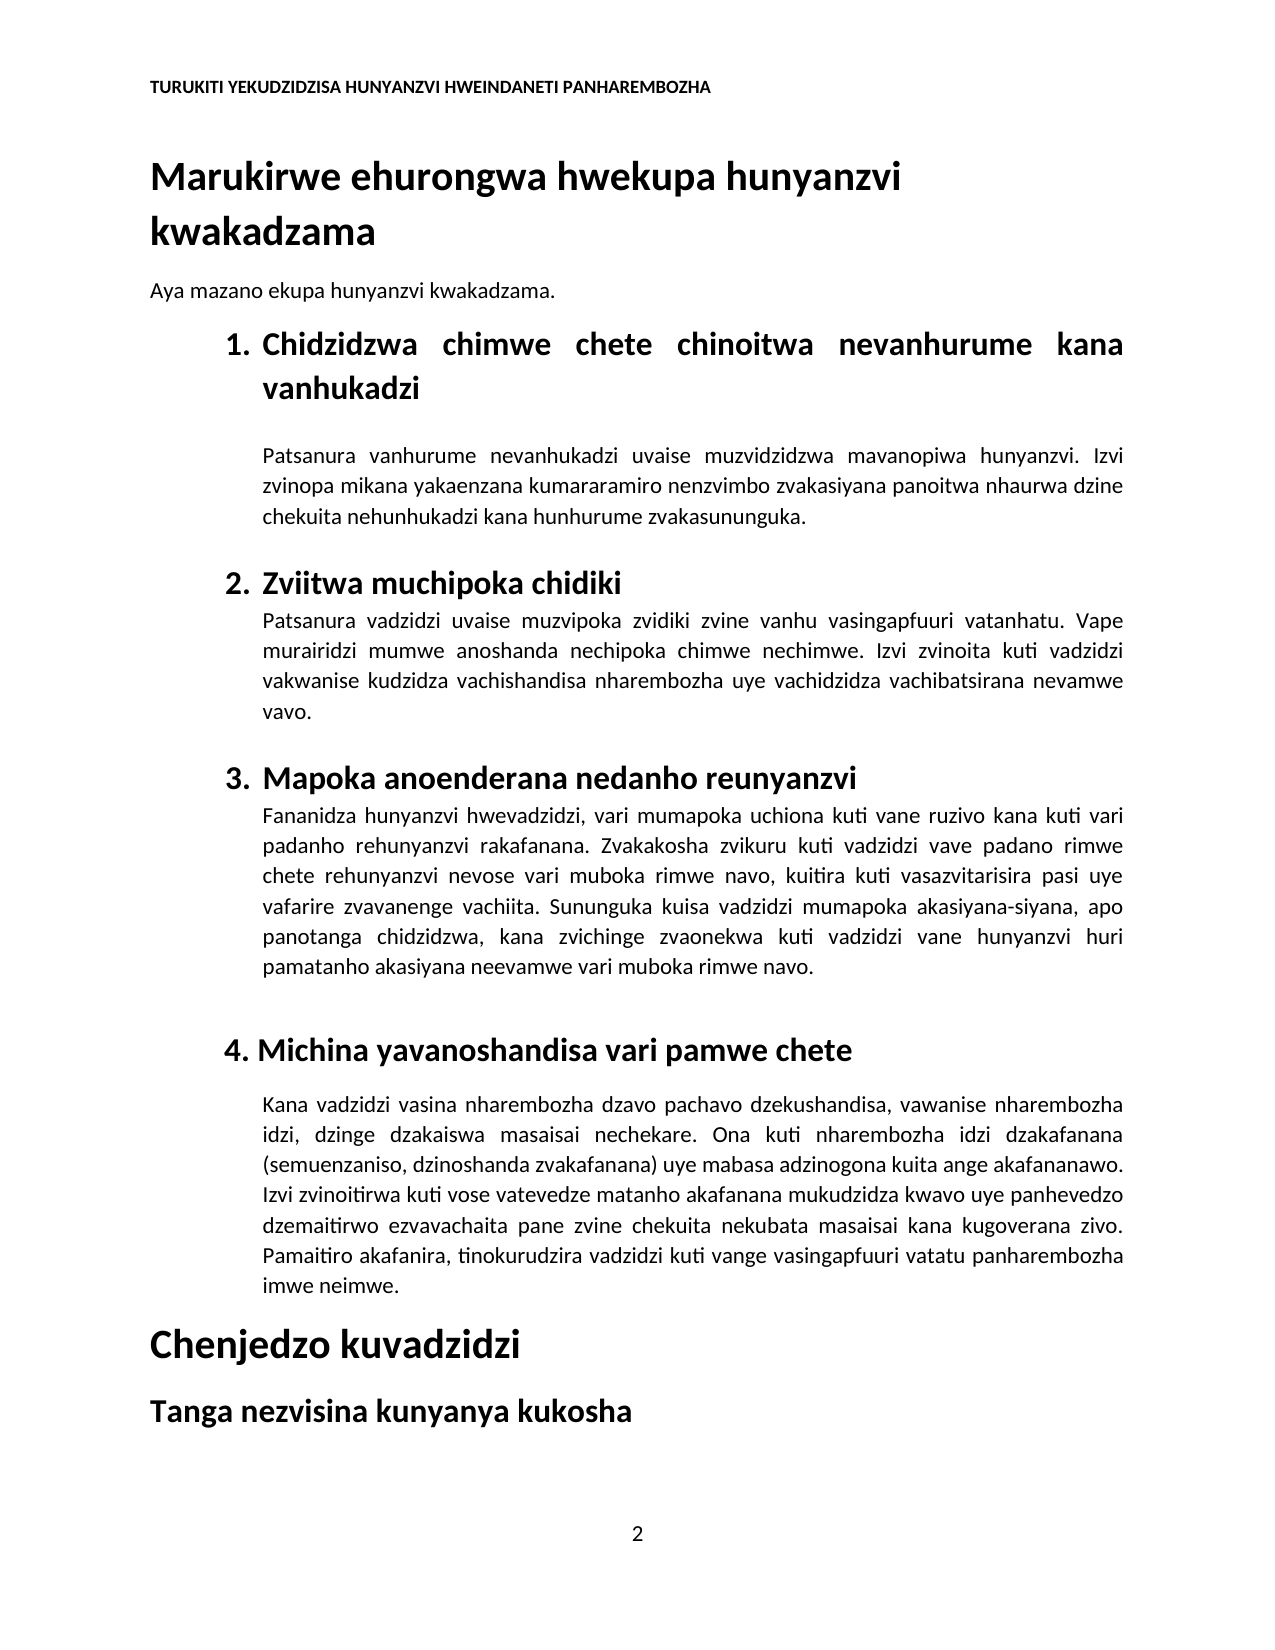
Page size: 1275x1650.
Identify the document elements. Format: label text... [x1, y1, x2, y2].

text 4. Michina yavanoshandisa vari pamwe chete [224, 1029, 1125, 1070]
list Zviitwa muchipoka chidiki [225, 562, 1125, 603]
text Tanga nezvisina kunyanya kukosha [150, 1390, 1125, 1430]
text Chenjedzo kuvadzidzi [150, 1318, 1125, 1369]
list Patsanura vadzidzi uvaise muzvipoka zvidiki zvine vanhu vasingapfuuri vatanhatu. Vape murairidzi mumwe anoshanda nechipoka chimwe nechimwe. Izvi zvinoita kuti vadzidzi vakwanise kudzidza vachishandisa nharembozha uye vachidzidza vachibatsirana nevamwe vavo. [262, 606, 1125, 725]
list Mapoka anoenderana nedanho reunyanzvi [225, 757, 1125, 798]
list Kana vadzidzi vasina nharembozha dzavo pachavo dzekushandisa, vawanise nharembozha idzi, dzinge dzakaiswa masaisai nechekare. Ona kuti nharembozha idzi dzakafanana (semuenzaniso, dzinoshanda zvakafanana) uye mabasa adzinogona kuita ange akafananawo. Izvi zvinoitirwa kuti vose vatevedze matanho akafanana mukudzidza kwavo uye panhevedzo dzemaitirwo ezvavachaita pane zvine chekuita nekubata masaisai kana kugoverana zivo. Pamaitiro akafanira, tinokurudzira vadzidzi kuti vange vasingapfuuri vatatu panharembozha imwe neimwe. [262, 1090, 1125, 1299]
list Fananidza hunyanzvi hwevadzidzi, vari mumapoka uchiona kuti vane ruzivo kana kuti vari padanho rehunyanzvi rakafanana. Zvakakosha zvikuru kuti vadzidzi vave padano rimwe chete rehunyanzvi nevose vari muboka rimwe navo, kuitira kuti vasazvitarisira pasi uye vafarire zvavanenge vachiita. Sununguka kuisa vadzidzi mumapoka akasiyana-siyana, apo panotanga chidzidzwa, kana zvichinge zvaonekwa kuti vadzidzi vane hunyanzvi huri pamatanho akasiyana neevamwe vari muboka rimwe navo. [262, 801, 1125, 980]
list Chidzidzwa chimwe chete chinoitwa nevanhurume kana vanhukadzi [225, 323, 1125, 408]
text Aya mazano ekupa hunyanzvi kwakadzama. [150, 276, 1125, 304]
list Patsanura vanhurume nevanhukadzi uvaise muzvidzidzwa mavanopiwa hunyanzvi. Izvi zvinopa mikana yakaenzana kumararamiro nenzvimbo zvakasiyana panoitwa nhaurwa dzine chekuita nehunhukadzi kana hunhurume zvakasununguka. [262, 441, 1125, 530]
text Marukirwe ehurongwa hwekupa hunyanzvi kwakadzama [150, 150, 1125, 256]
